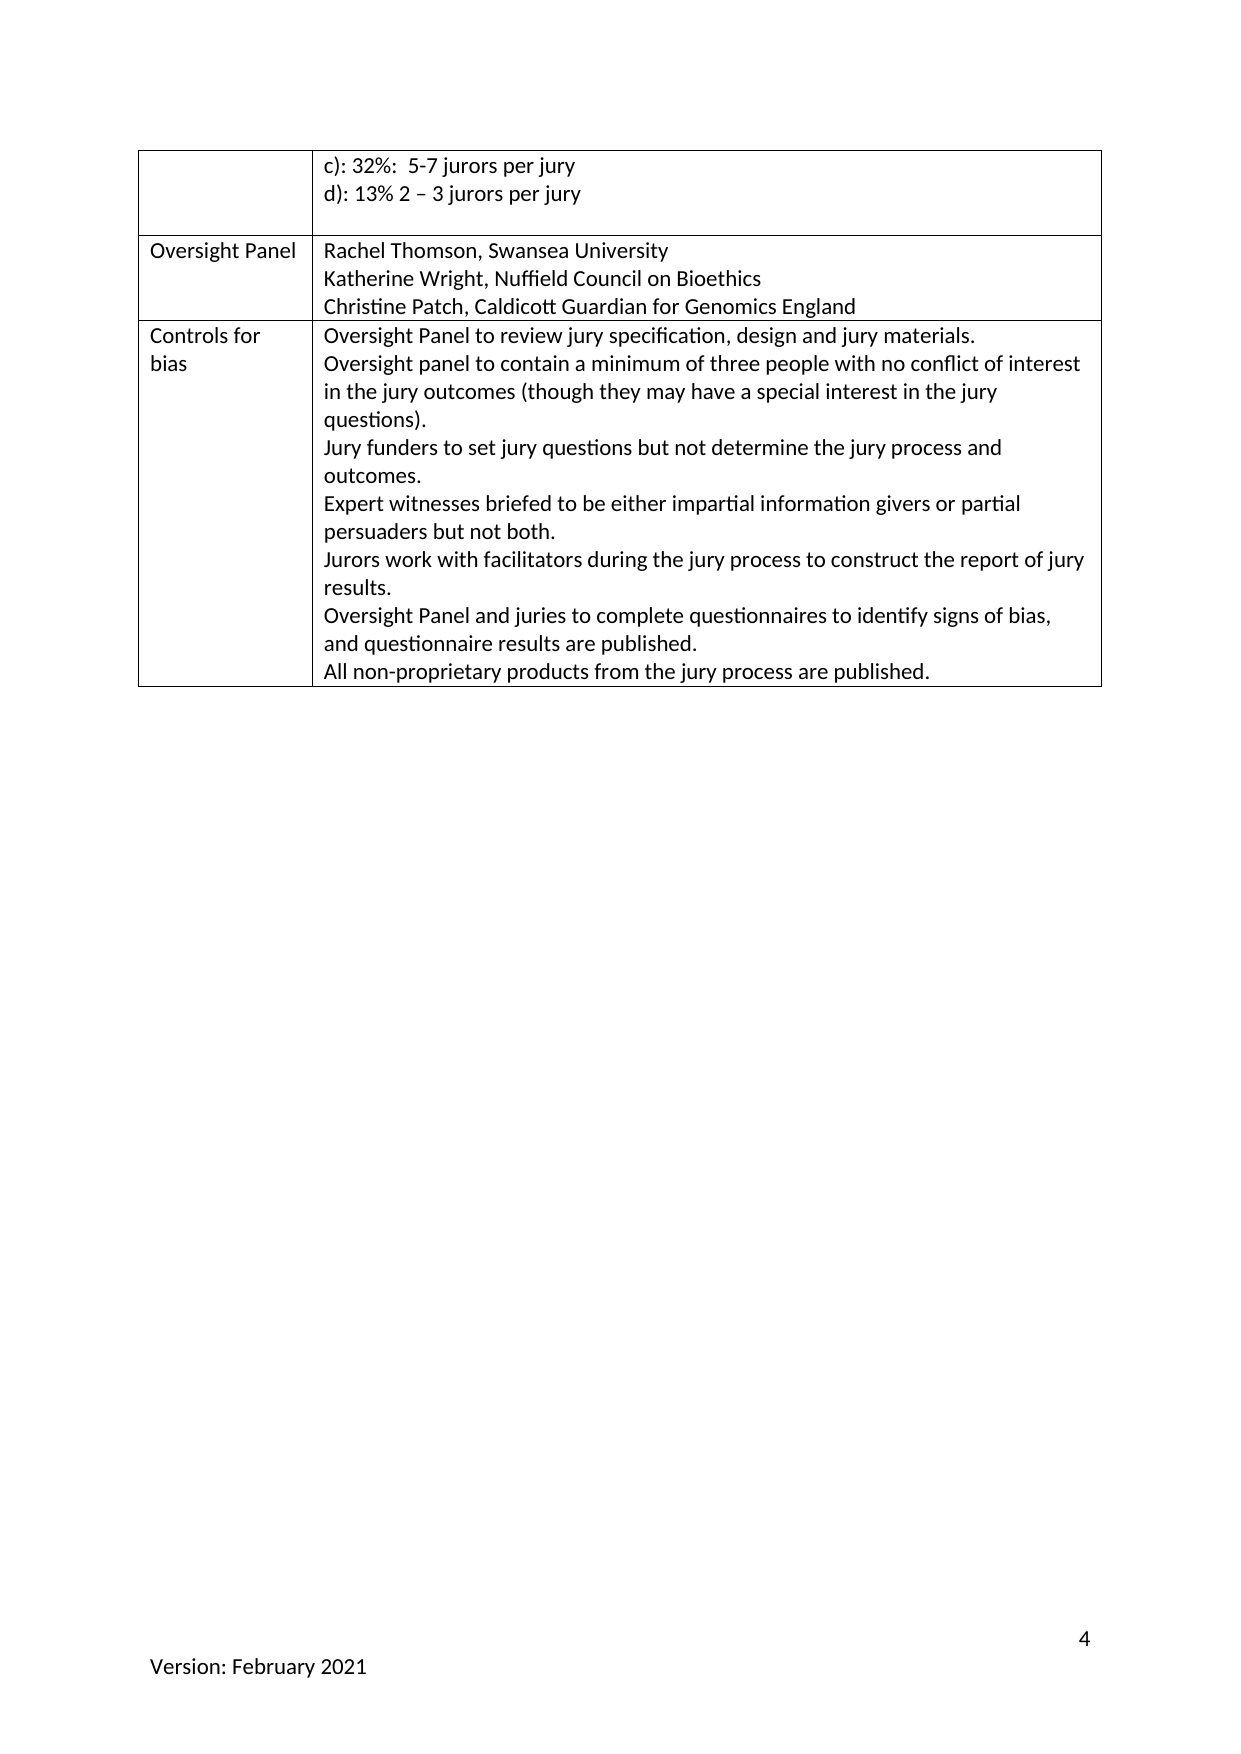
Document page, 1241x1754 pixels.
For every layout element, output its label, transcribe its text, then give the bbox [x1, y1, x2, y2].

table_cell Controls for bias [139, 321, 312, 686]
table_cell Oversight Panel to review jury specification, design and jury materials. Oversight panel to contain a minimum of three people with no conflict of interest in the jury outcomes (though they may have a special interest in the jury questions). Jury funders to set jury questions but not determine the jury process and outcomes. Expert witnesses briefed to be either impartial information givers or partial persuaders but not both. Jurors work with facilitators during the jury process to construct the report of jury results. Oversight Panel and juries to complete questionnaires to identify signs of bias, and questionnaire results are published. All non-proprietary products from the jury process are published. [313, 321, 1101, 686]
table_cell Oversight Panel [139, 236, 312, 320]
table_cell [313, 151, 1101, 235]
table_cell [139, 151, 312, 235]
table_cell Rachel Thomson, Swansea University Katherine Wright, Nuffield Council on Bioethics Christine Patch, Caldicott Guardian for Genomics England [313, 236, 1101, 320]
